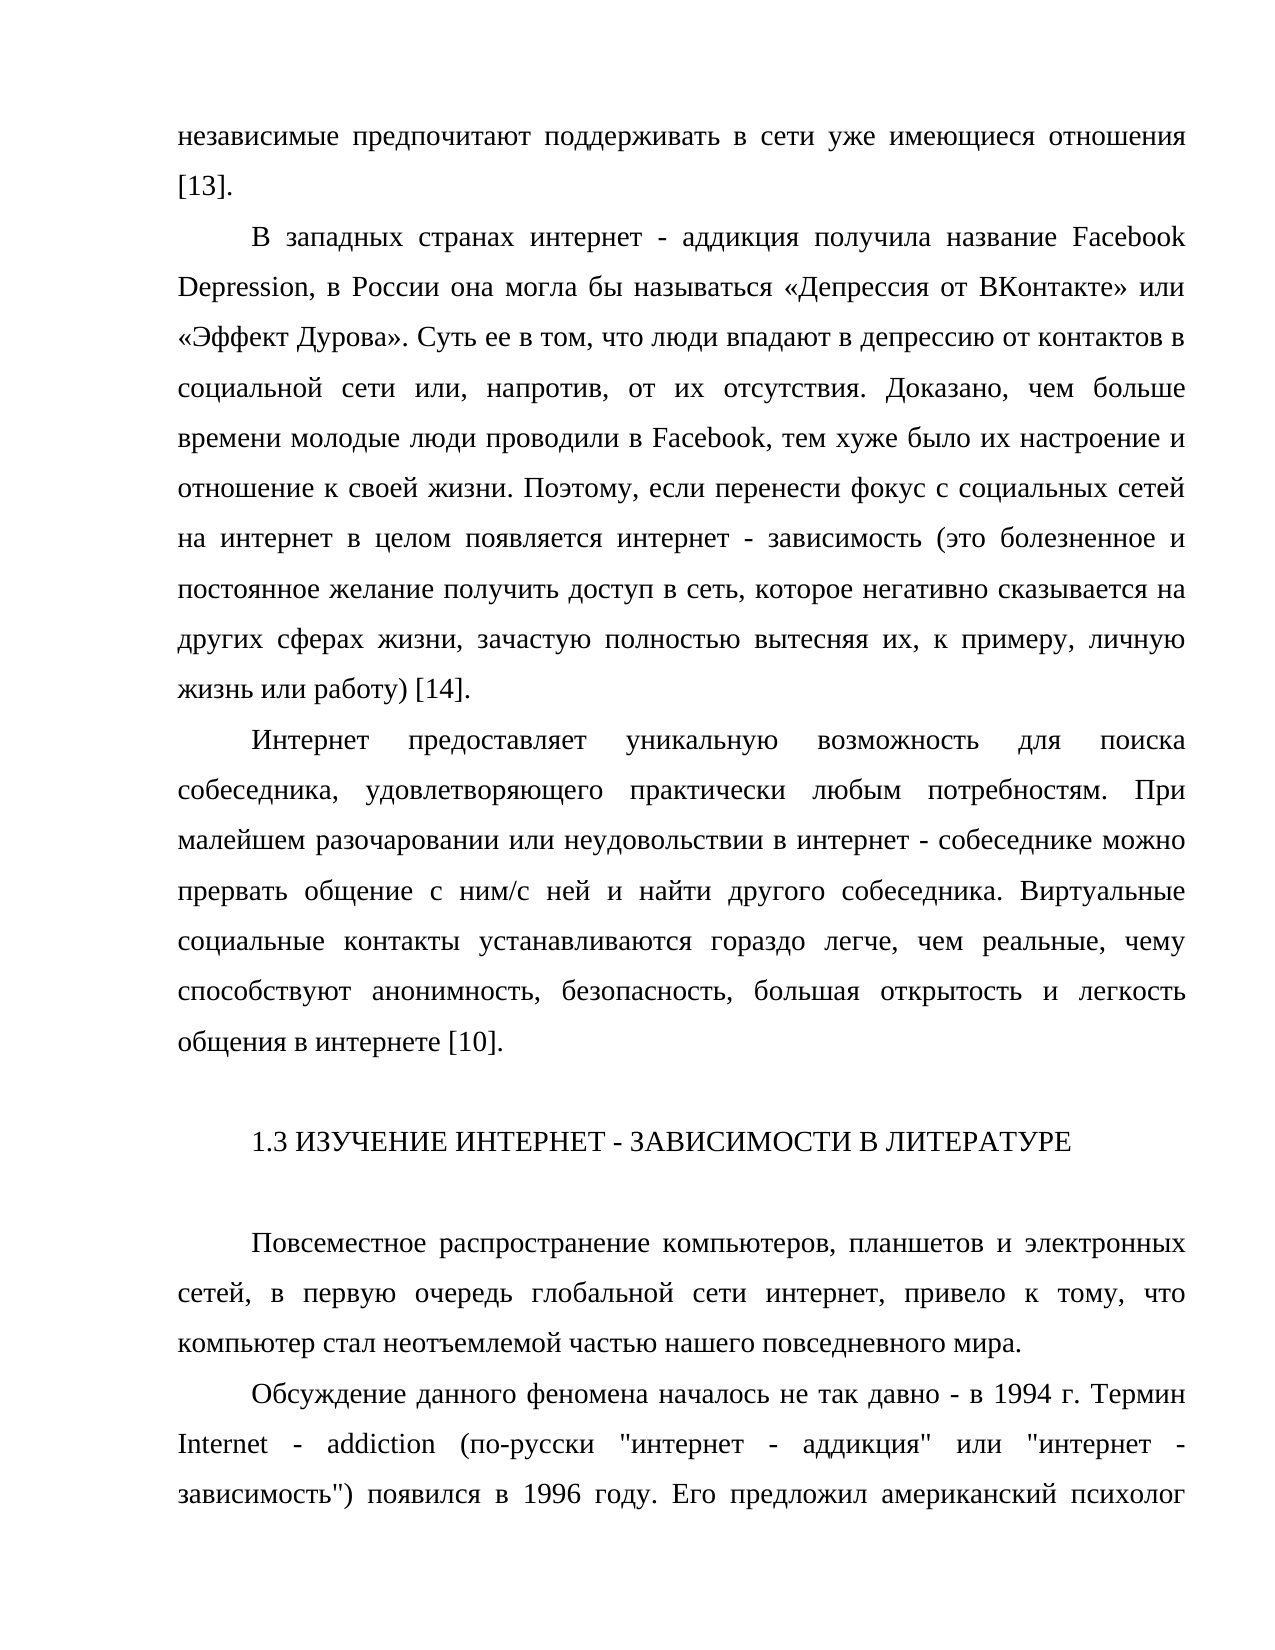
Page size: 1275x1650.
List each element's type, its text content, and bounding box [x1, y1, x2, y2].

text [177, 1376, 1186, 1510]
text Повсеместное распространение компьютеров, планшетов и электронных сетей, в первую очередь глобальной сети интернет, привело к тому, что компьютер стал неотъемлемой частью нашего повседневного мира. [177, 1225, 1186, 1359]
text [177, 118, 1186, 202]
subtitle 1.3 Изучение интернет - зависимости в литературе [177, 1124, 1186, 1158]
text В западных странах интернет - аддикция получила название Facebook Depression, в России она могла бы называться «Депрессия от ВКонтакте» или «Эффект Дурова». Суть ее в том, что люди впадают в депрессию от контактов в социальной сети или, напротив, от их отсутствия. Доказано, чем больше времени молодые люди проводили в Facebook, тем хуже было их настроение и отношение к своей жизни. Поэтому, если перенести фокус с социальных сетей на интернет в целом появляется интернет - зависимость (это болезненное и постоянное желание получить доступ в сеть, которое негативно сказывается на других сферах жизни, зачастую полностью вытесняя их, к примеру, личную жизнь или работу) [14]. [177, 219, 1186, 705]
text Интернет предоставляет уникальную возможность для поиска собеседника, удовлетворяющего практически любым потребностям. При малейшем разочаровании или неудовольствии в интернет - собеседнике можно прервать общение с ним/с ней и найти другого собеседника. Виртуальные социальные контакты устанавливаются гораздо легче, чем реальные, чему способствуют анонимность, безопасность, большая открытость и легкость общения в интернете [10]. [177, 722, 1186, 1057]
